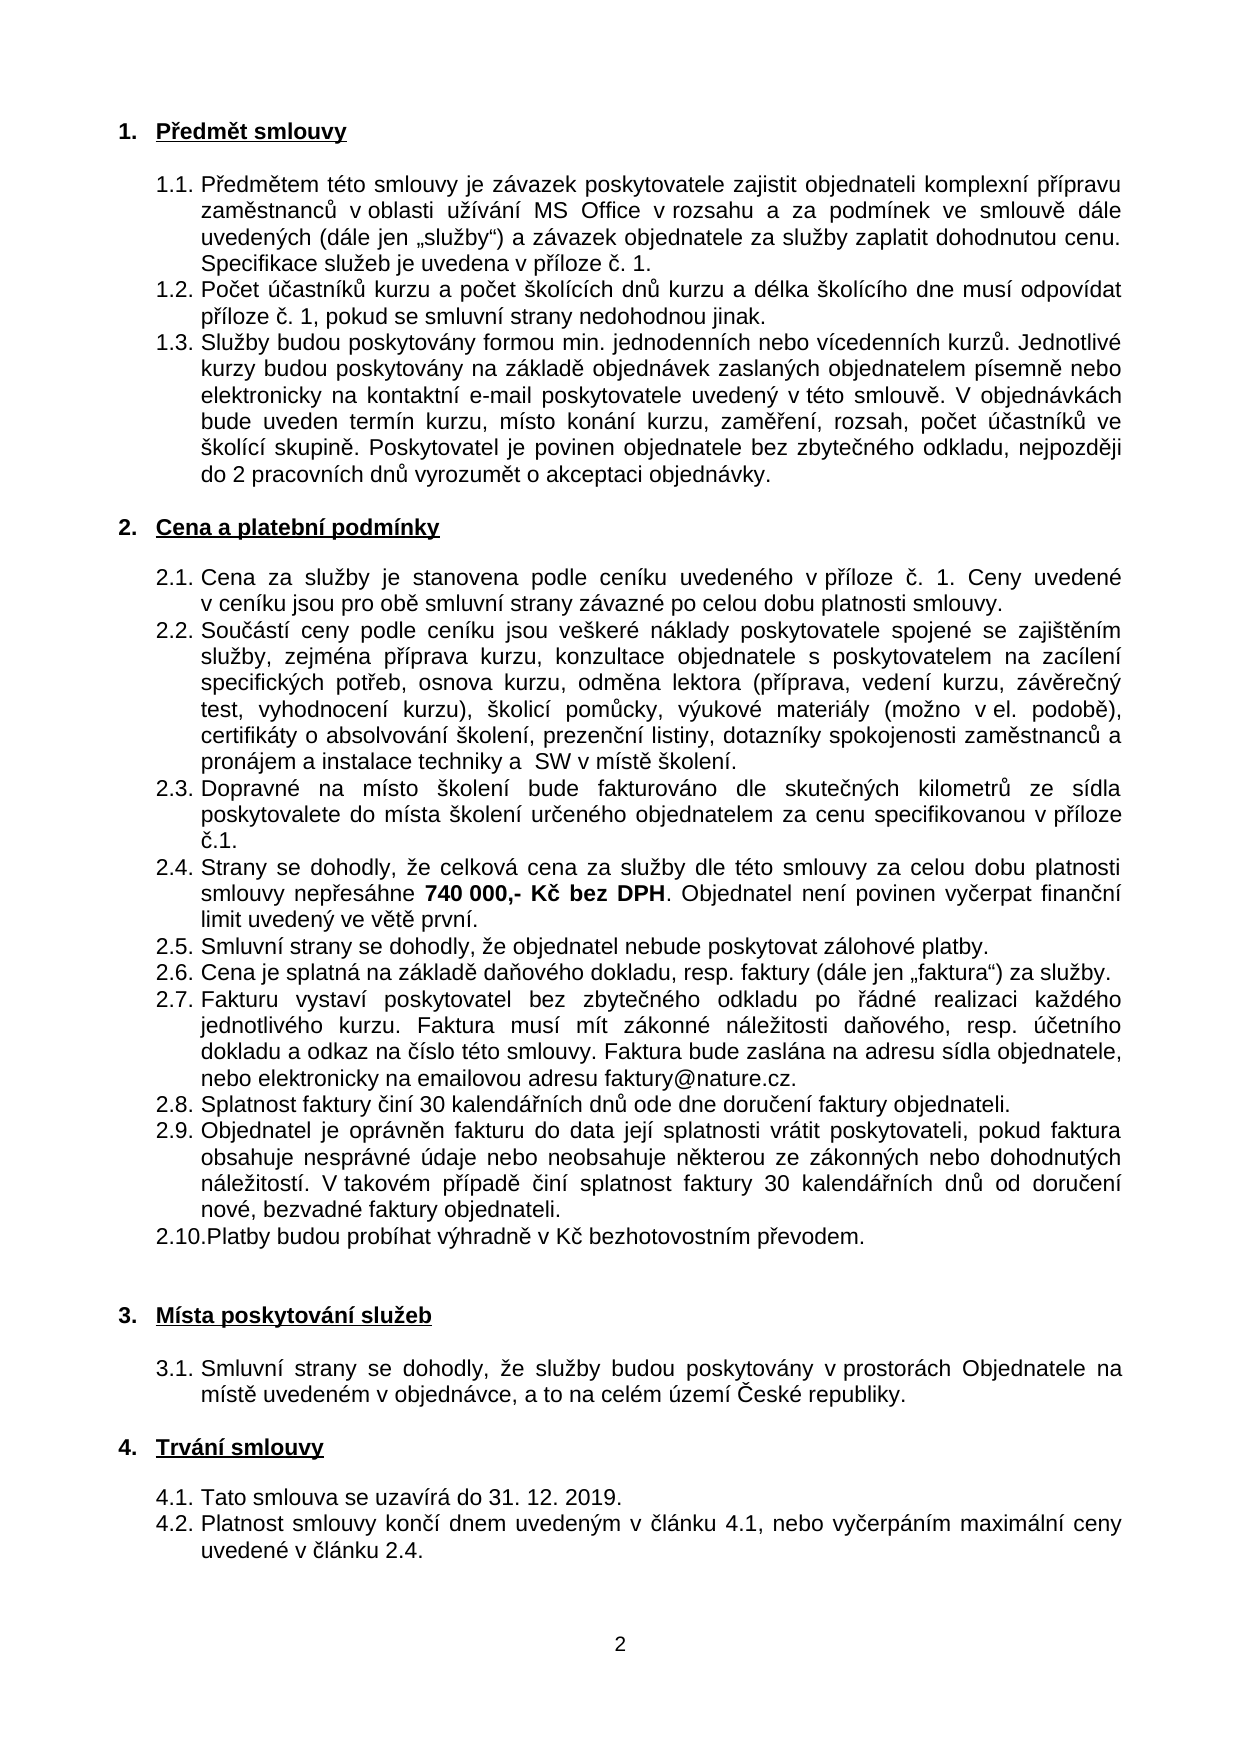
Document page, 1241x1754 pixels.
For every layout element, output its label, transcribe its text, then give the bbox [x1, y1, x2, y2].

list Cena a platební podmínky [118, 513, 1122, 540]
text 2.10.Platby budou probíhat výhradně v Kč bezhotovostním převodem. [156, 1223, 1122, 1249]
list Tato smlouva se uzavírá do 31. 12. 2019. [156, 1484, 1122, 1510]
list Strany se dohodly, že celková cena za služby dle této smlouvy za celou dobu platnosti smlouvy nepřesáhne 740 000,- Kč bez DPH. Objednatel není povinen vyčerpat finanční limit uvedený ve větě první. [156, 854, 1122, 933]
list Předmětem této smlouvy je závazek poskytovatele zajistit objednateli komplexní přípravu zaměstnanců v oblasti užívání MS Office v rozsahu a za podmínek ve smlouvě dále uvedených (dále jen „služby“) a závazek objednatele za služby zaplatit dohodnutou cenu. Specifikace služeb je uvedena v příloze č. 1. [156, 171, 1122, 276]
list Cena je splatná na základě daňového dokladu, resp. faktury (dále jen „faktura“) za služby. [156, 959, 1122, 986]
list Místa poskytování služeb [118, 1302, 1122, 1328]
list Služby budou poskytovány formou min. jednodenních nebo vícedenních kurzů. Jednotlivé kurzy budou poskytovány na základě objednávek zaslaných objednatelem písemně nebo elektronicky na kontaktní e-mail poskytovatele uvedený v této smlouvě. V objednávkách bude uveden termín kurzu, místo konání kurzu, zaměření, rozsah, počet účastníků ve školící skupině. Poskytovatel je povinen objednatele bez zbytečného odkladu, nejpozději do 2 pracovních dnů vyrozumět o akceptaci objednávky. [156, 329, 1122, 487]
list Objednatel je oprávněn fakturu do data její splatnosti vrátit poskytovateli, pokud faktura obsahuje nesprávné údaje nebo neobsahuje některou ze zákonných nebo dohodnutých náležitostí. V takovém případě činí splatnost faktury 30 kalendářních dnů od doručení nové, bezvadné faktury objednateli. [156, 1117, 1122, 1223]
list Součástí ceny podle ceníku jsou veškeré náklady poskytovatele spojené se zajištěním služby, zejména příprava kurzu, konzultace objednatele s poskytovatelem na zacílení specifických potřeb, osnova kurzu, odměna lektora (příprava, vedení kurzu, závěrečný test, vyhodnocení kurzu), školicí pomůcky, výukové materiály (možno v el. podobě), certifikáty o absolvování školení, prezenční listiny, dotazníky spokojenosti zaměstnanců a pronájem a instalace techniky a SW v místě školení. [156, 617, 1122, 775]
list Smluvní strany se dohodly, že objednatel nebude poskytovat zálohové platby. [156, 933, 1122, 959]
list Cena za služby je stanovena podle ceníku uvedeného v příloze č. 1. Ceny uvedené v ceníku jsou pro obě smluvní strany závazné po celou dobu platnosti smlouvy. [156, 564, 1122, 617]
list Fakturu vystaví poskytovatel bez zbytečného odkladu po řádné realizaci každého jednotlivého kurzu. Faktura musí mít zákonné náležitosti daňového, resp. účetního dokladu a odkaz na číslo této smlouvy. Faktura bude zaslána na adresu sídla objednatele, nebo elektronicky na emailovou adresu faktury@nature.cz. [156, 986, 1122, 1091]
list Počet účastníků kurzu a počet školících dnů kurzu a délka školícího dne musí odpovídat příloze č. 1, pokud se smluvní strany nedohodnou jinak. [156, 276, 1122, 329]
list Smluvní strany se dohodly, že služby budou poskytovány v prostorách Objednatele na místě uvedeném v objednávce, a to na celém území České republiky. [156, 1354, 1122, 1407]
list Dopravné na místo školení bude fakturováno dle skutečných kilometrů ze sídla poskytovalete do místa školení určeného objednatelem za cenu specifikovanou v příloze č.1. [156, 775, 1122, 854]
list Platnost smlouvy končí dnem uvedeným v článku 4.1, nebo vyčerpáním maximální ceny uvedené v článku 2.4. [156, 1510, 1122, 1563]
list Splatnost faktury činí 30 kalendářních dnů ode dne doručení faktury objednateli. [156, 1091, 1122, 1117]
list Trvání smlouvy [118, 1433, 1122, 1460]
list Předmět smlouvy [118, 118, 1122, 144]
